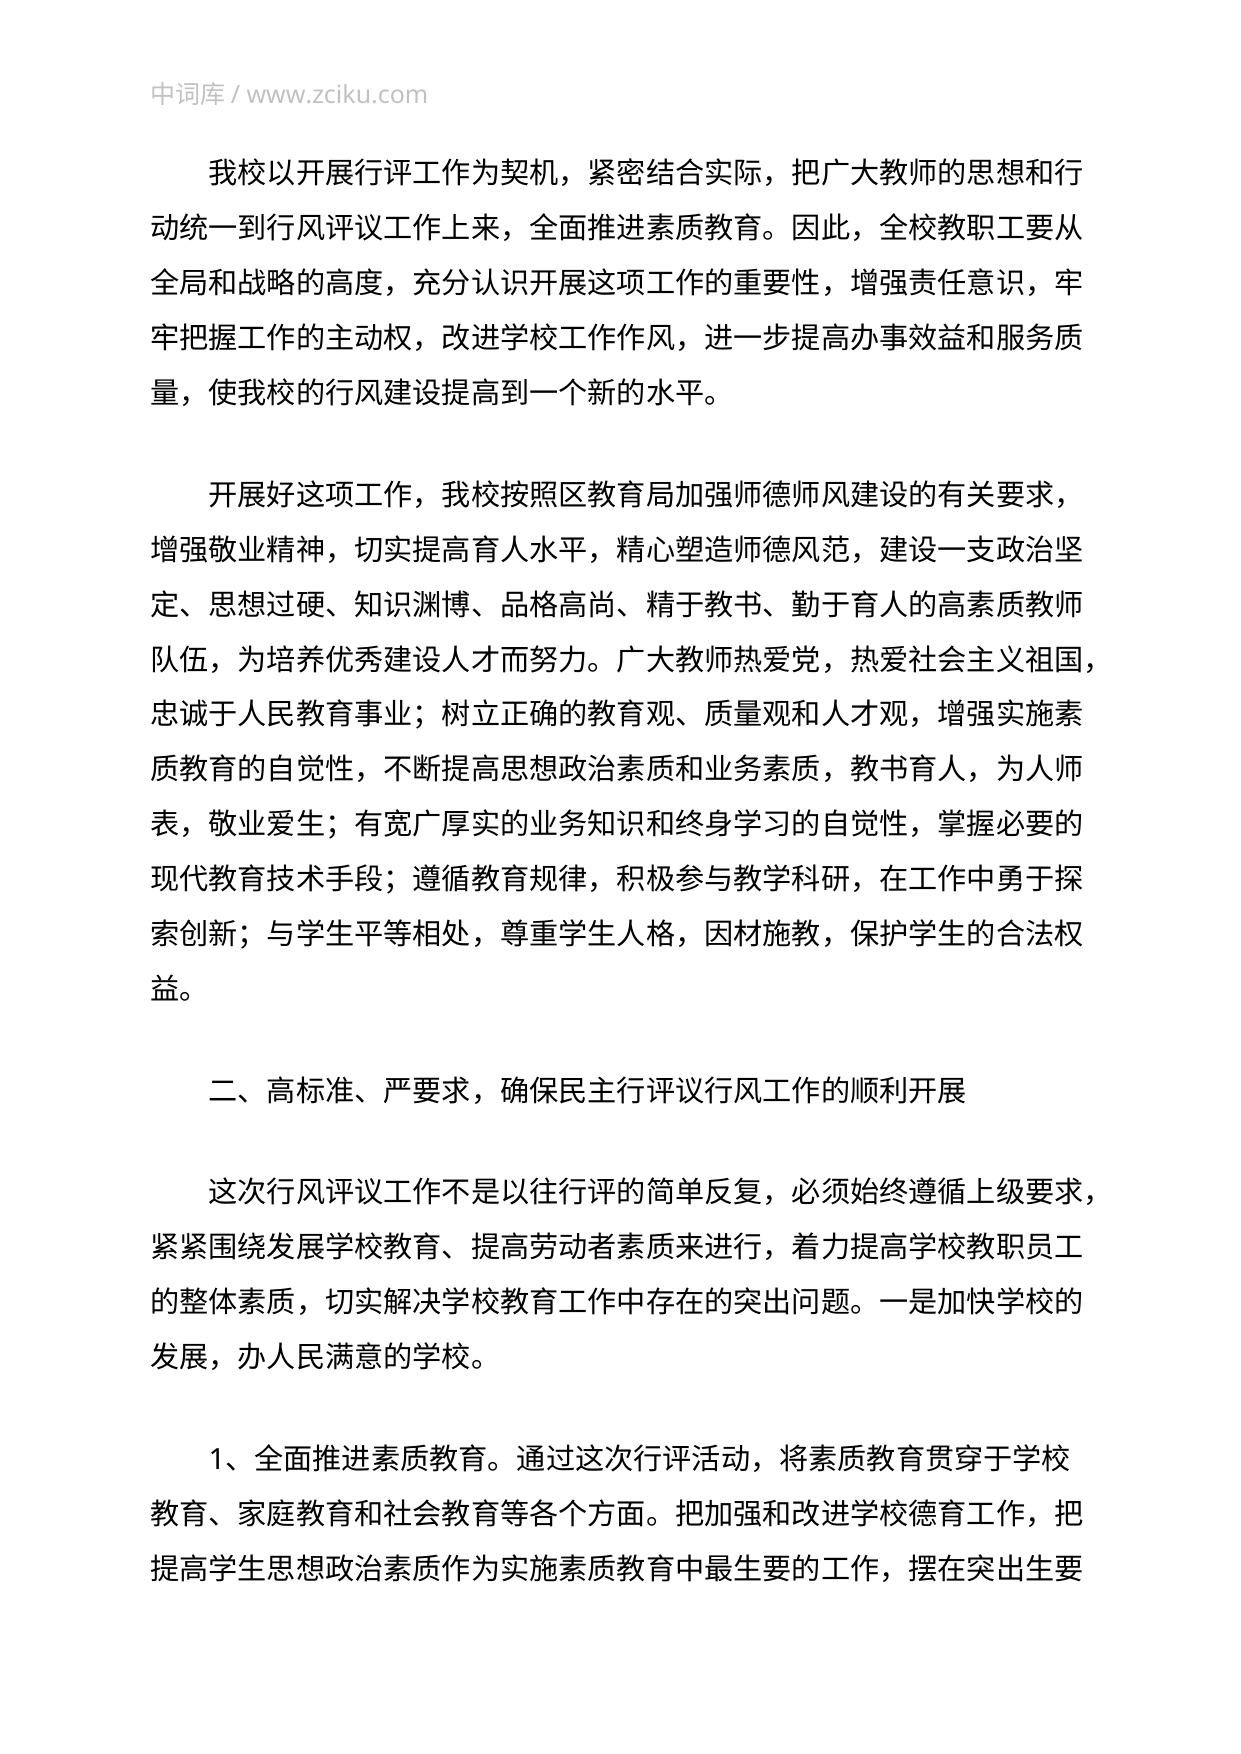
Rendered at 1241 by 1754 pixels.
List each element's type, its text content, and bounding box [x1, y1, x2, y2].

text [150, 1435, 1090, 1588]
text 这次行风评议工作不是以往行评的简单反复，必须始终遵循上级要求，紧紧围绕发展学校教育、提高劳动者素质来进行，着力提高学校教职员工的整体素质，切实解决学校教育工作中存在的突出问题。一是加快学校的发展，办人民满意的学校。 [150, 1169, 1090, 1376]
text 开展好这项工作，我校按照区教育局加强师德师风建设的有关要求，增强敬业精神，切实提高育人水平，精心塑造师德风范，建设一支政治坚定、思想过硬、知识渊博、品格高尚、精于教书、勤于育人的高素质教师队伍，为培养优秀建设人才而努力。广大教师热爱党，热爱社会主义祖国，忠诚于人民教育事业；树立正确的教育观、质量观和人才观，增强实施素质教育的自觉性，不断提高思想政治素质和业务素质，教书育人，为人师表，敬业爱生；有宽广厚实的业务知识和终身学习的自觉性，掌握必要的现代教育技术手段；遵循教育规律，积极参与教学科研，在工作中勇于探索创新；与学生平等相处，尊重学生人格，因材施教，保护学生的合法权益。 [150, 471, 1090, 1008]
text 二、高标准、严要求，确保民主行评议行风工作的顺利开展 [150, 1067, 1090, 1109]
text 我校以开展行评工作为契机，紧密结合实际，把广大教师的思想和行动统一到行风评议工作上来，全面推进素质教育。因此，全校教职工要从全局和战略的高度，充分认识开展这项工作的重要性，增强责任意识，牢牢把握工作的主动权，改进学校工作作风，进一步提高办事效益和服务质量，使我校的行风建设提高到一个新的水平。 [150, 150, 1090, 412]
